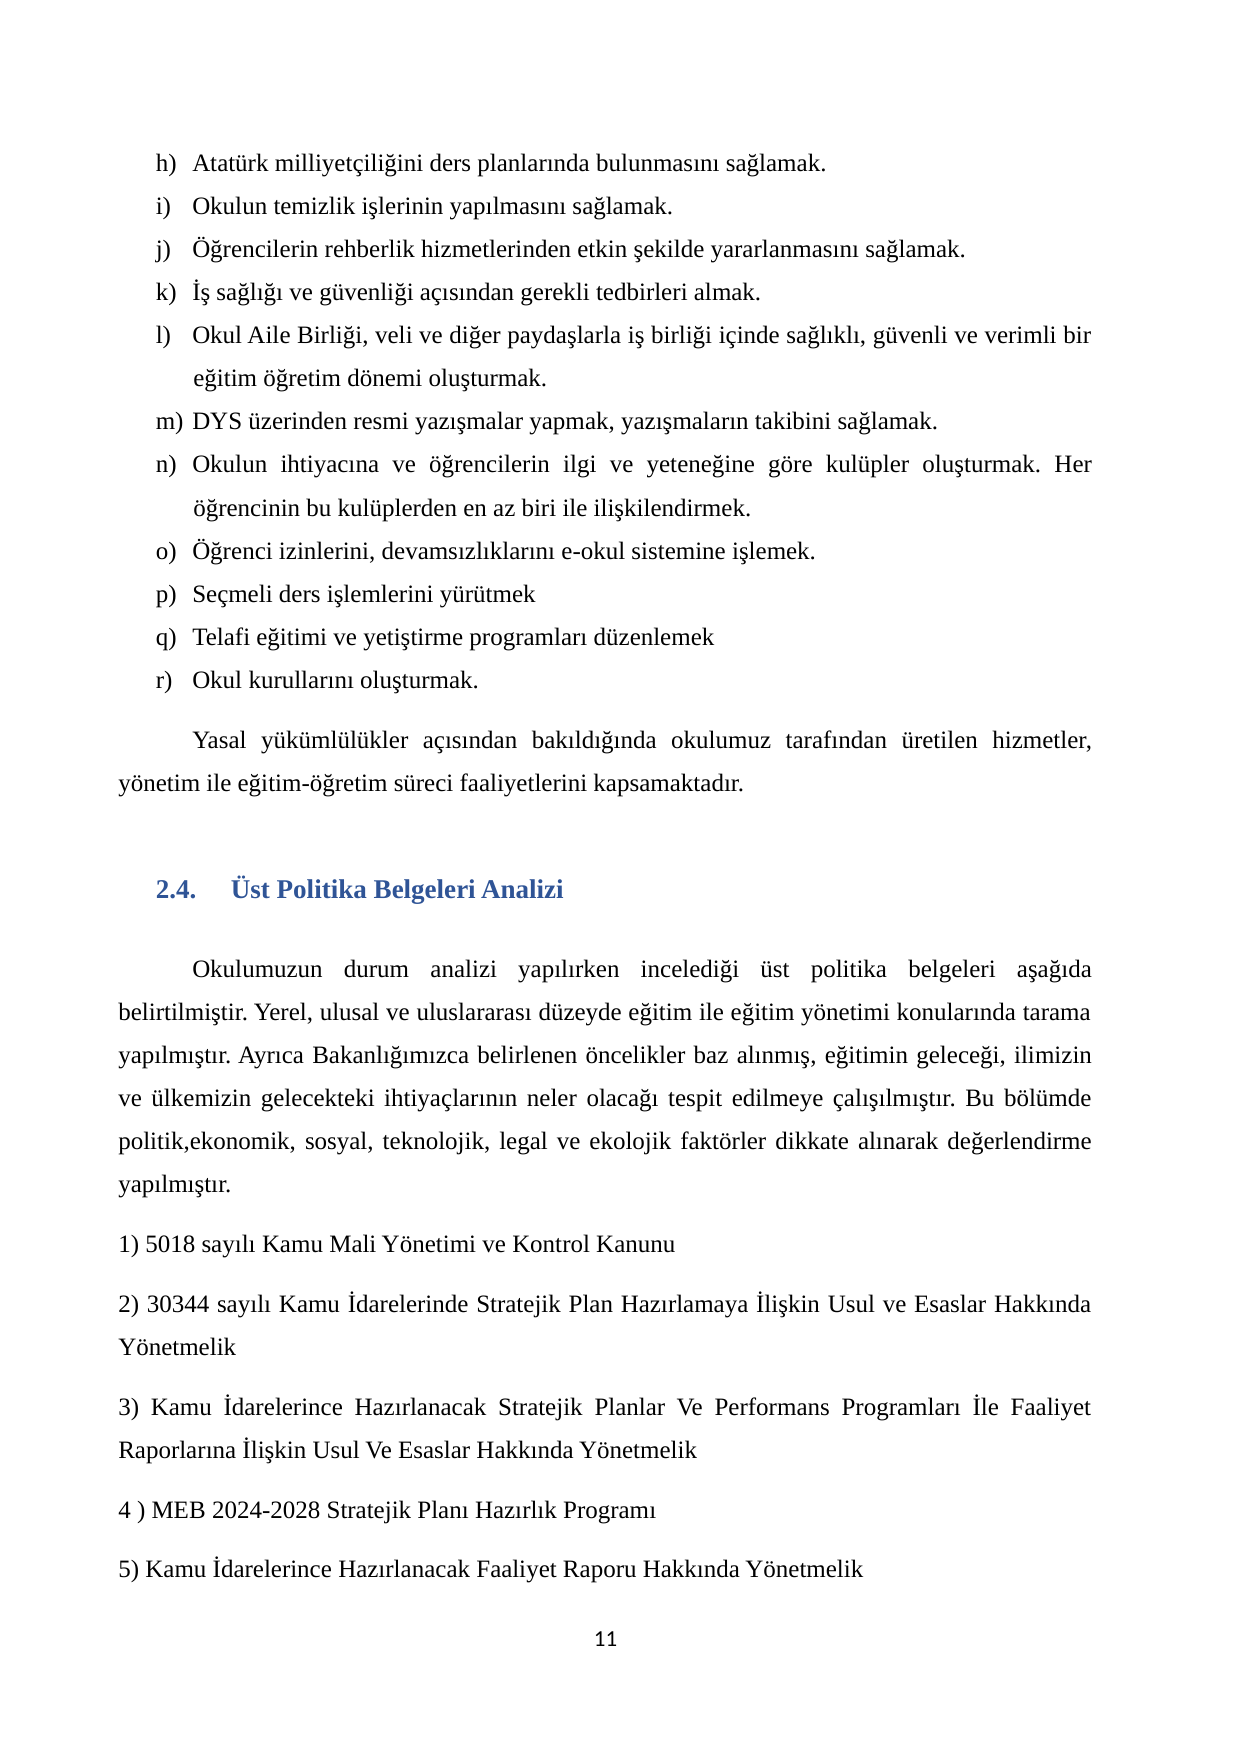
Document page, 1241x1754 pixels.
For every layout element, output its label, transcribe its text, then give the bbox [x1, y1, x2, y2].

list Öğrenci izinlerini, devamsızlıklarını e-okul sistemine işlemek. [156, 536, 1092, 564]
text Okulumuzun durum analizi yapılırken incelediği üst politika belgeleri aşağıda belirtilmiştir. Yerel, ulusal ve uluslararası düzeyde eğitim ile eğitim yönetimi konularında tarama yapılmıştır. Ayrıca Bakanlığımızca belirlenen öncelikler baz alınmış, eğitimin geleceği, ilimizin ve ülkemizin gelecekteki ihtiyaçlarının neler olacağı tespit edilmeye çalışılmıştır. Bu bölümde politik,ekonomik, sosyal, teknolojik, legal ve ekolojik faktörler dikkate alınarak değerlendirme yapılmıştır. [118, 954, 1092, 1198]
list Okul kurullarını oluşturmak. [156, 665, 1092, 694]
list Okulun temizlik işlerinin yapılmasını sağlamak. [156, 191, 1092, 219]
subtitle Üst Politika Belgeleri Analizi [156, 873, 1092, 904]
list Telafi eğitimi ve yetiştirme programları düzenlemek [156, 622, 1092, 651]
list Atatürk milliyetçiliğini ders planlarında bulunmasını sağlamak. [156, 148, 1092, 176]
list Seçmeli ders işlemlerini yürütmek [156, 579, 1092, 608]
text 5) Kamu İdarelerince Hazırlanacak Faaliyet Raporu Hakkında Yönetmelik [118, 1554, 1092, 1583]
list Okul Aile Birliği, veli ve diğer paydaşlarla iş birliği içinde sağlıklı, güvenli ve verimli bir eğitim öğretim dönemi oluşturmak. [156, 320, 1092, 392]
text 2) 30344 sayılı Kamu İdarelerinde Stratejik Plan Hazırlamaya İlişkin Usul ve Esaslar Hakkında Yönetmelik [118, 1289, 1092, 1361]
text 3) Kamu İdarelerince Hazırlanacak Stratejik Planlar Ve Performans Programları İle Faaliyet Raporlarına İlişkin Usul Ve Esaslar Hakkında Yönetmelik [118, 1392, 1092, 1464]
list Öğrencilerin rehberlik hizmetlerinden etkin şekilde yararlanmasını sağlamak. [156, 234, 1092, 263]
text 4 ) MEB 2024-2028 Stratejik Planı Hazırlık Programı [118, 1495, 1092, 1523]
list Okulun ihtiyacına ve öğrencilerin ilgi ve yeteneğine göre kulüpler oluşturmak. Her öğrencinin bu kulüplerden en az biri ile ilişkilendirmek. [156, 449, 1092, 521]
list İş sağlığı ve güvenliği açısından gerekli tedbirleri almak. [156, 277, 1092, 306]
list DYS üzerinden resmi yazışmalar yapmak, yazışmaların takibini sağlamak. [156, 406, 1092, 435]
text 1) 5018 sayılı Kamu Mali Yönetimi ve Kontrol Kanunu [118, 1229, 1092, 1258]
text Yasal yükümlülükler açısından bakıldığında okulumuz tarafından üretilen hizmetler, yönetim ile eğitim-öğretim süreci faaliyetlerini kapsamaktadır. [118, 725, 1092, 797]
